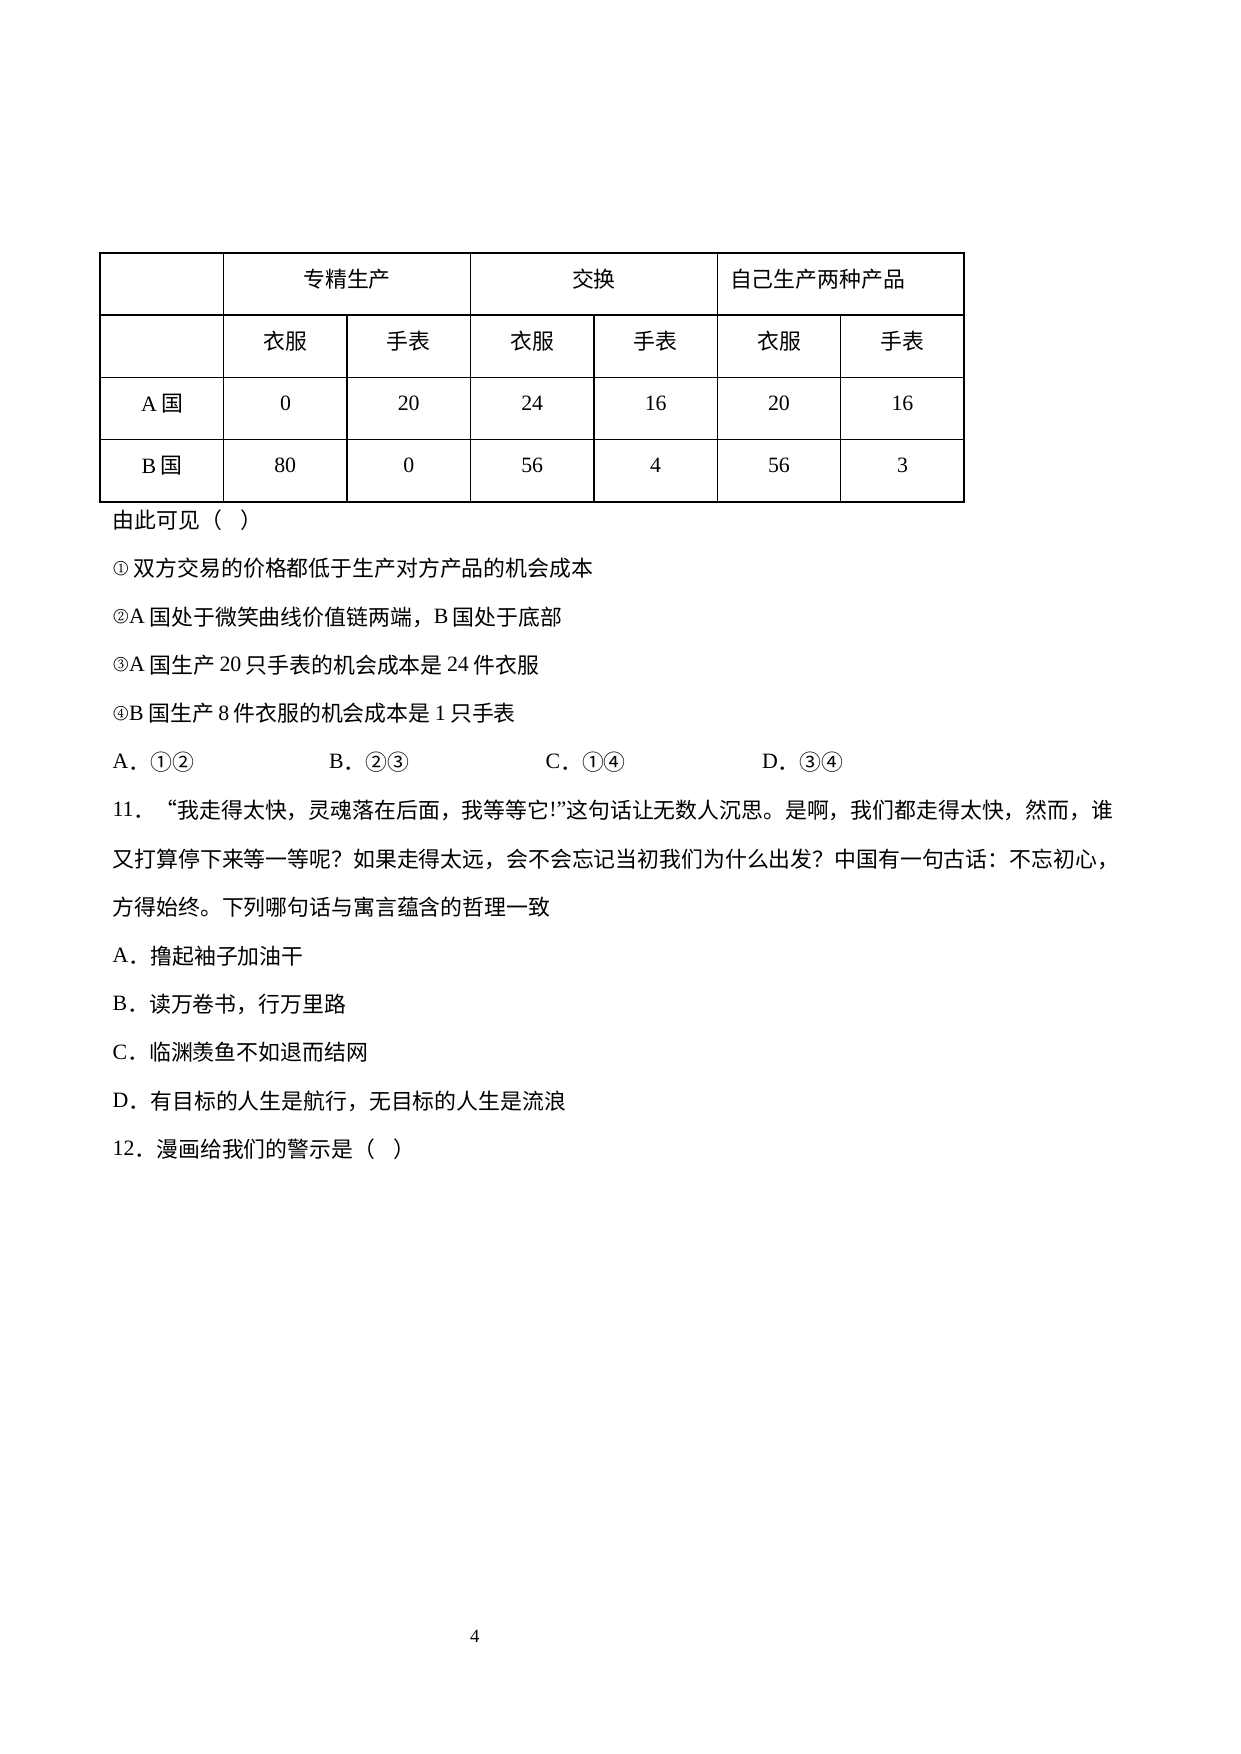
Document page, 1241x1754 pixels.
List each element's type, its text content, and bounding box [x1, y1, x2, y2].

table_cell 80 [224, 440, 346, 501]
text 由此可见（ ） [112, 502, 1128, 535]
text 12．漫画给我们的警示是（ ） [112, 1132, 1128, 1164]
table_cell [101, 316, 223, 377]
table_cell 20 [348, 378, 470, 439]
table_cell 56 [718, 440, 840, 501]
table_cell B国 [101, 440, 223, 501]
table_header [101, 254, 223, 314]
text ③A国生产20只手表的机会成本是24件衣服 [112, 647, 1128, 680]
text A．①② B．②③ C．①④ D．③④ [112, 744, 1128, 777]
text C．临渊羡鱼不如退而结网 [112, 1035, 1128, 1067]
table_cell 16 [841, 378, 963, 439]
text D．有目标的人生是航行，无目标的人生是流浪 [112, 1083, 1128, 1116]
table_cell 16 [595, 378, 717, 439]
table_cell 0 [348, 440, 470, 501]
table_cell 手表 [348, 316, 470, 377]
text ④B国生产8件衣服的机会成本是1只手表 [112, 696, 1128, 728]
table_cell 24 [471, 378, 593, 439]
table_cell 衣服 [471, 316, 593, 377]
table_header 自己生产两种产品 [718, 254, 963, 314]
text 11．“我走得太快，灵魂落在后面，我等等它!”这句话让无数人沉思。是啊，我们都走得太快，然而，谁又打算停下来等一等呢？如果走得太远，会不会忘记当初我们为什么出发？中国有一句古话：不忘初心，方得始终。下列哪句话与寓言蕴含的哲理一致 [112, 792, 1128, 922]
table_cell 手表 [595, 316, 717, 377]
table_cell 衣服 [718, 316, 840, 377]
text B．读万卷书，行万里路 [112, 987, 1128, 1019]
table_cell 4 [595, 440, 717, 501]
text ②A国处于微笑曲线价值链两端，B国处于底部 [112, 599, 1128, 632]
table_cell A国 [101, 378, 223, 439]
text ①双方交易的价格都低于生产对方产品的机会成本 [112, 551, 1128, 583]
table_cell 衣服 [224, 316, 346, 377]
table_cell 20 [718, 378, 840, 439]
table_cell 手表 [841, 316, 963, 377]
table_cell 56 [471, 440, 593, 501]
table_cell 0 [224, 378, 346, 439]
table_header 专精生产 [224, 254, 470, 314]
text A．撸起袖子加油干 [112, 938, 1128, 971]
table_cell 3 [841, 440, 963, 501]
table_header 交换 [471, 254, 717, 314]
